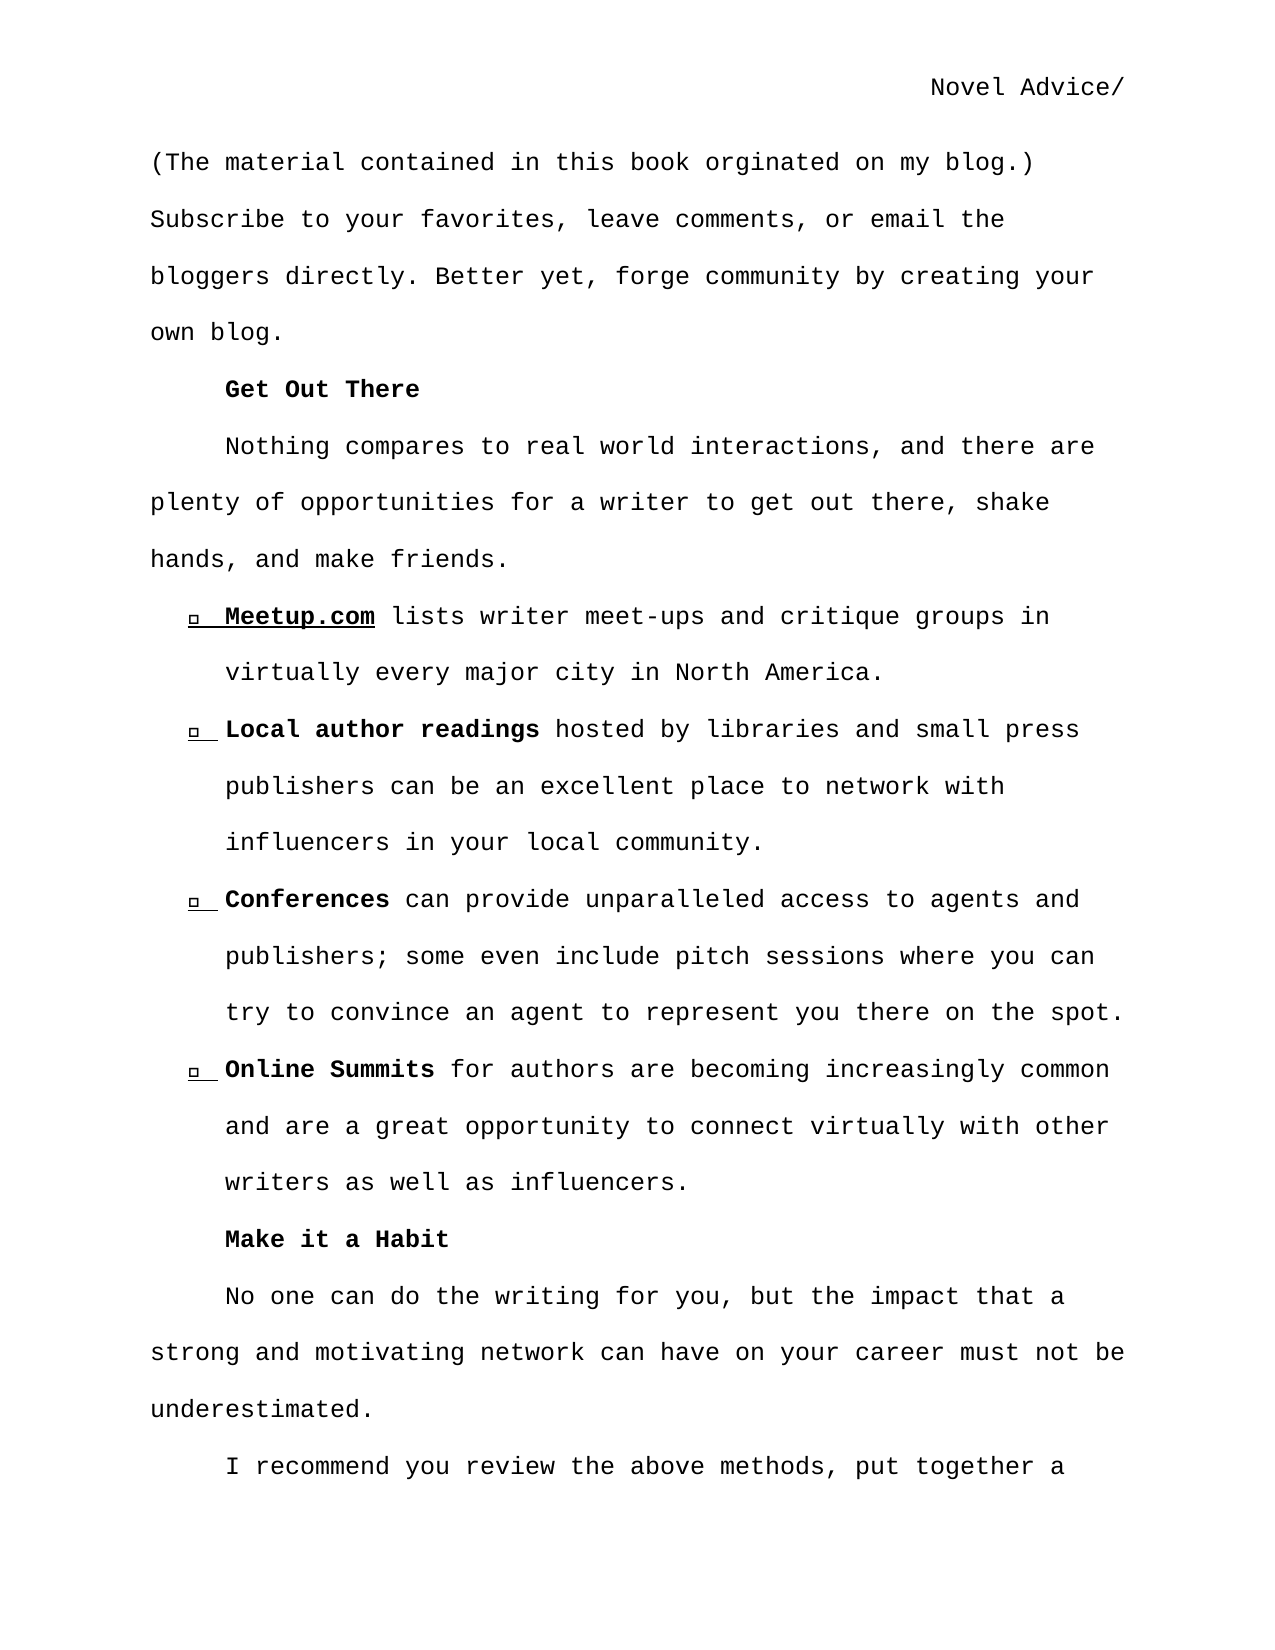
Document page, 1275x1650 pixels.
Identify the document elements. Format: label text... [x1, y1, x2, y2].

text Make it a Habit [150, 1227, 1125, 1255]
list Conferences can provide unparalleled access to agents and publishers; some even include pitch sessions where you can try to convince an agent to represent you there on the spot. [187, 887, 1125, 1028]
text Get Out There [150, 377, 1125, 405]
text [150, 150, 1125, 348]
list Local author readings hosted by libraries and small press publishers can be an excellent place to network with influencers in your local community. [187, 717, 1125, 858]
list Online Summits for authors are becoming increasingly common and are a great opportunity to connect virtually with other writers as well as influencers. [187, 1057, 1125, 1198]
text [150, 1453, 1125, 1482]
list Meetup.com lists writer meet-ups and critique groups in virtually every major city in North America. [187, 603, 1125, 688]
text No one can do the writing for you, but the impact that a strong and motivating network can have on your career must not be underestimated. [150, 1283, 1125, 1425]
text Nothing compares to real world interactions, and there are plenty of opportunities for a writer to get out there, shake hands, and make friends. [150, 433, 1125, 575]
